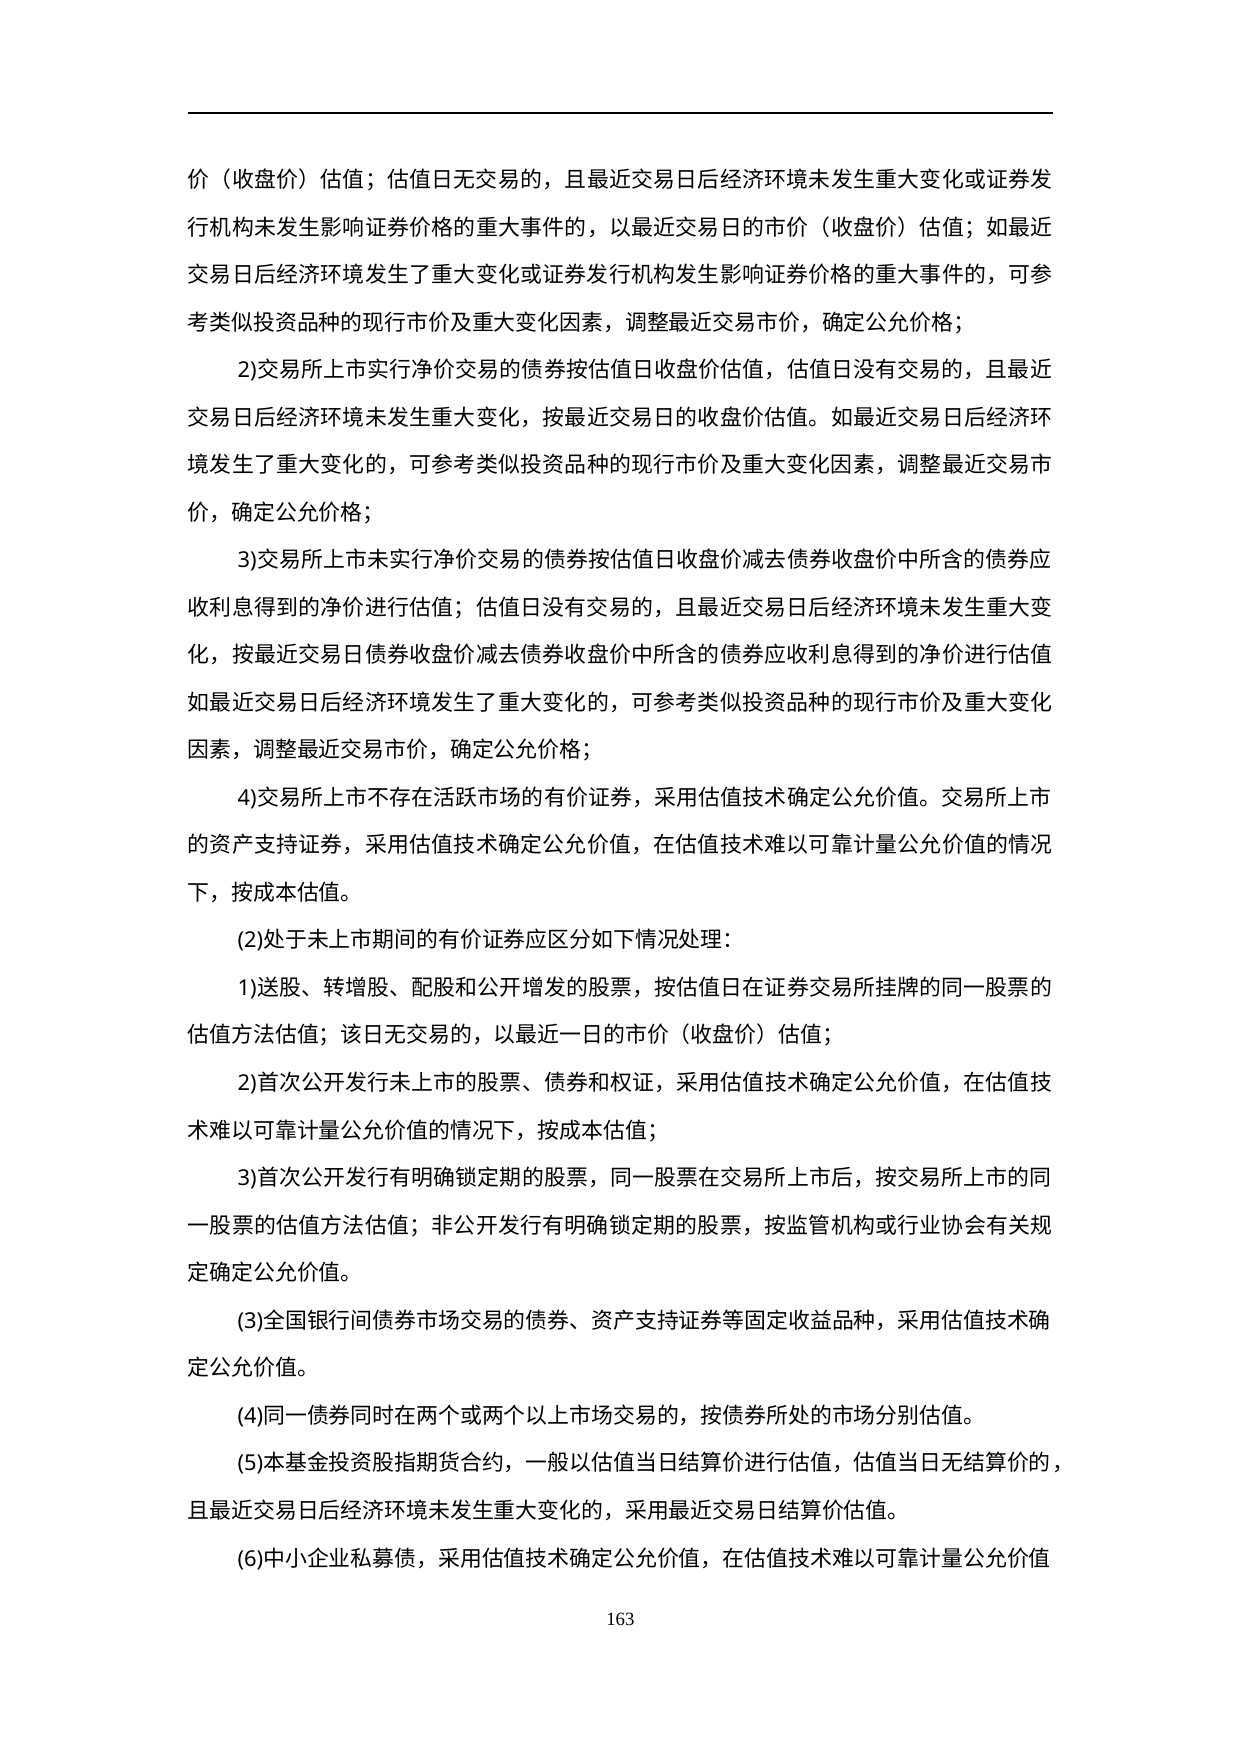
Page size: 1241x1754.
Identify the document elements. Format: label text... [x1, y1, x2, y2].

text 2)首次公开发行未上市的股票、债券和权证，采用估值技术确定公允价值，在估值技术难以可靠计量公允价值的情况下，按成本估值； [187, 1065, 1053, 1144]
text 4)交易所上市不存在活跃市场的有价证券，采用估值技术确定公允价值。交易所上市的资产支持证券，采用估值技术确定公允价值，在估值技术难以可靠计量公允价值的情况下，按成本估值。 [187, 780, 1053, 906]
text 1)送股、转增股、配股和公开增发的股票，按估值日在证券交易所挂牌的同一股票的估值方法估值；该日无交易的，以最近一日的市价（收盘价）估值； [187, 970, 1053, 1049]
text (4)同一债券同时在两个或两个以上市场交易的，按债券所处的市场分别估值。 [187, 1398, 1053, 1429]
text (5)本基金投资股指期货合约，一般以估值当日结算价进行估值，估值当日无结算价的，且最近交易日后经济环境未发生重大变化的，采用最近交易日结算价估值。 [187, 1445, 1053, 1525]
text 3)首次公开发行有明确锁定期的股票，同一股票在交易所上市后，按交易所上市的同一股票的估值方法估值；非公开发行有明确锁定期的股票，按监管机构或行业协会有关规定确定公允价值。 [187, 1160, 1053, 1287]
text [187, 1541, 1053, 1572]
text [187, 162, 1053, 336]
text 2)交易所上市实行净价交易的债券按估值日收盘价估值，估值日没有交易的，且最近交易日后经济环境未发生重大变化，按最近交易日的收盘价估值。如最近交易日后经济环境发生了重大变化的，可参考类似投资品种的现行市价及重大变化因素，调整最近交易市价，确定公允价格； [187, 352, 1053, 526]
text 3)交易所上市未实行净价交易的债券按估值日收盘价减去债券收盘价中所含的债券应收利息得到的净价进行估值；估值日没有交易的，且最近交易日后经济环境未发生重大变化，按最近交易日债券收盘价减去债券收盘价中所含的债券应收利息得到的净价进行估值。如最近交易日后经济环境发生了重大变化的，可参考类似投资品种的现行市价及重大变化因素，调整最近交易市价，确定公允价格； [187, 542, 1053, 764]
text (2)处于未上市期间的有价证券应区分如下情况处理： [187, 922, 1053, 954]
text (3)全国银行间债券市场交易的债券、资产支持证券等固定收益品种，采用估值技术确定公允价值。 [187, 1303, 1053, 1382]
